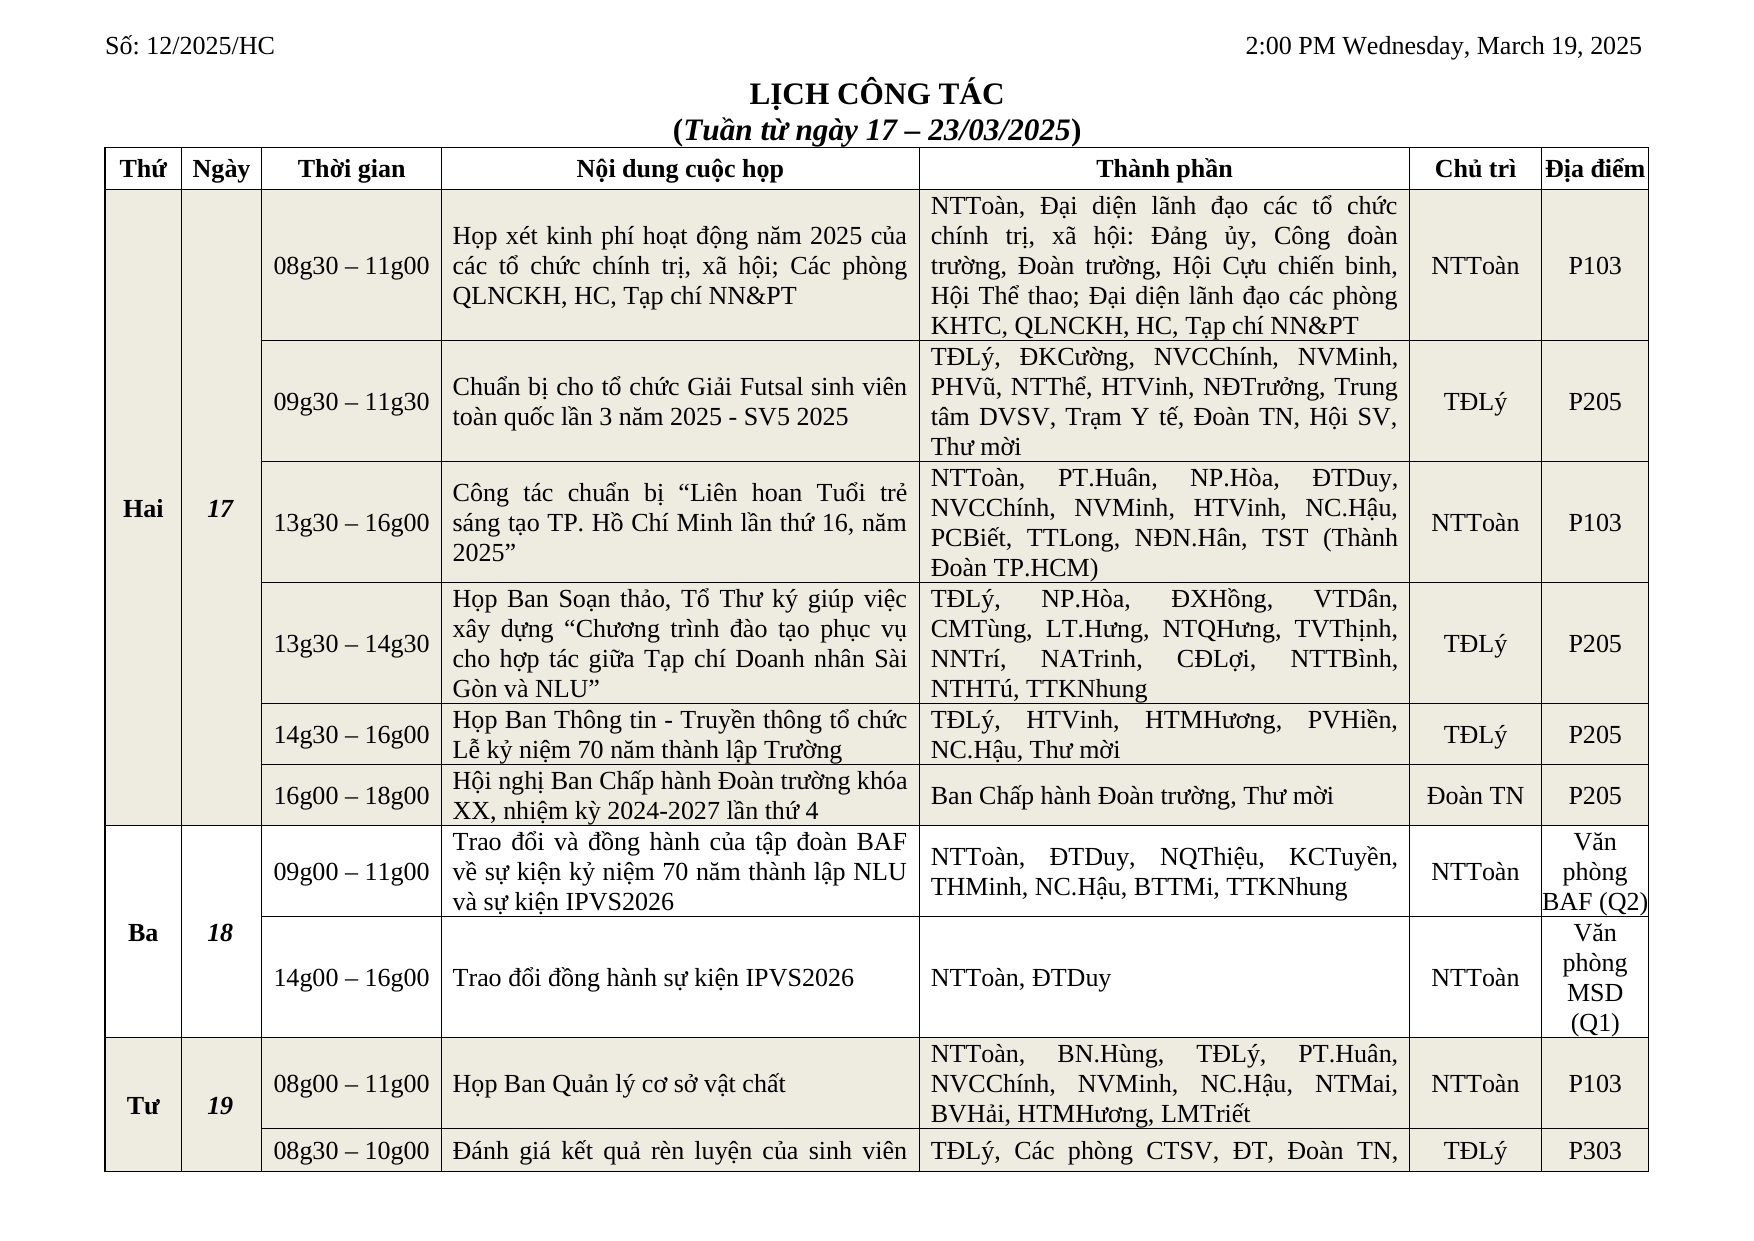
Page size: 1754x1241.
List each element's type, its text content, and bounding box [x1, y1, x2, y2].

table_cell P205 [1542, 583, 1648, 703]
table_cell P205 [1542, 341, 1648, 461]
table_cell TĐLý, ĐKCường, NVCChính, NVMinh, PHVũ, NTThể, HTVinh, NĐTrưởng, Trung tâm DVSV, Trạm Y tế, Đoàn TN, Hội SV, Thư mời [920, 341, 1409, 461]
table_cell Văn phòng BAF (Q2) [1542, 826, 1648, 916]
table_cell Họp Ban Soạn thảo, Tổ Thư ký giúp việc xây dựng “Chương trình đào tạo phục vụ cho hợp tác giữa Tạp chí Doanh nhân Sài Gòn và NLU” [442, 583, 919, 703]
table_cell Trao đổi và đồng hành của tập đoàn BAF về sự kiện kỷ niệm 70 năm thành lập NLU và sự kiện IPVS2026 [442, 826, 919, 916]
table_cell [920, 1129, 1409, 1171]
table_header Nội dung cuộc họp [442, 148, 919, 189]
table_cell Ban Chấp hành Đoàn trường, Thư mời [920, 765, 1409, 825]
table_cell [442, 1129, 919, 1171]
table_cell P103 [1542, 1038, 1648, 1128]
table_cell Họp xét kinh phí hoạt động năm 2025 của các tổ chức chính trị, xã hội; Các phòng QLNCKH, HC, Tạp chí NN&PT [442, 190, 919, 340]
table_cell Hội nghị Ban Chấp hành Đoàn trường khóa XX, nhiệm kỳ 2024-2027 lần thứ 4 [442, 765, 919, 825]
table_cell 09g30 – 11g30 [262, 341, 441, 461]
table_cell NTToàn, BN.Hùng, TĐLý, PT.Huân, NVCChính, NVMinh, NC.Hậu, NTMai, BVHải, HTMHương, LMTriết [920, 1038, 1409, 1128]
table_cell Công tác chuẩn bị “Liên hoan Tuổi trẻ sáng tạo TP. Hồ Chí Minh lần thứ 16, năm 2025” [442, 462, 919, 582]
table_cell P205 [1542, 704, 1648, 764]
table_header Thành phần [920, 148, 1409, 189]
table_cell TĐLý [1410, 583, 1541, 703]
table_cell NTToàn [1410, 1038, 1541, 1128]
table_cell NTToàn [1410, 190, 1541, 340]
table_cell P103 [1542, 462, 1648, 582]
table_cell 09g00 – 11g00 [262, 826, 441, 916]
table_header Thời gian [262, 148, 441, 189]
table_cell Ba [106, 826, 181, 1037]
table_cell NTToàn, Đại diện lãnh đạo các tổ chức chính trị, xã hội: Đảng ủy, Công đoàn trường, Đoàn trường, Hội Cựu chiến binh, Hội Thể thao; Đại diện lãnh đạo các phòng KHTC, QLNCKH, HC, Tạp chí NN&PT [920, 190, 1409, 340]
table_header Thứ [106, 148, 181, 189]
table_cell 14g30 – 16g00 [262, 704, 441, 764]
table_cell NTToàn, ĐTDuy, NQThiệu, KCTuyền, THMinh, NC.Hậu, BTTMi, TTKNhung [920, 826, 1409, 916]
table_cell Hai [106, 190, 181, 825]
table_cell 13g30 – 16g00 [262, 462, 441, 582]
table_cell P205 [1542, 765, 1648, 825]
table_cell 16g00 – 18g00 [262, 765, 441, 825]
table_cell TĐLý [1410, 704, 1541, 764]
table_cell Văn phòng MSD (Q1) [1542, 917, 1648, 1037]
table_cell Họp Ban Thông tin - Truyền thông tổ chức Lễ kỷ niệm 70 năm thành lập Trường [442, 704, 919, 764]
table_header Địa điểm [1542, 148, 1648, 189]
table_cell NTToàn, PT.Huân, NP.Hòa, ĐTDuy, NVCChính, NVMinh, HTVinh, NC.Hậu, PCBiết, TTLong, NĐN.Hân, TST (Thành Đoàn TP.HCM) [920, 462, 1409, 582]
table_cell NTToàn [1410, 917, 1541, 1037]
table_cell 19 [182, 1038, 261, 1171]
table_cell 13g30 – 14g30 [262, 583, 441, 703]
table_cell NTToàn [1410, 826, 1541, 916]
table_cell Chuẩn bị cho tổ chức Giải Futsal sinh viên toàn quốc lần 3 năm 2025 - SV5 2025 [442, 341, 919, 461]
table_cell Đoàn TN [1410, 765, 1541, 825]
table_header Ngày [182, 148, 261, 189]
table_cell Họp Ban Quản lý cơ sở vật chất [442, 1038, 919, 1128]
table_cell 14g00 – 16g00 [262, 917, 441, 1037]
table_cell P103 [1542, 190, 1648, 340]
table_cell TĐLý, NP.Hòa, ĐXHồng, VTDân, CMTùng, LT.Hưng, NTQHưng, TVThịnh, NNTrí, NATrinh, CĐLợi, NTTBình, NTHTú, TTKNhung [920, 583, 1409, 703]
text LỊCH CÔNG TÁC [105, 75, 1649, 111]
table_cell NTToàn [1410, 462, 1541, 582]
table_cell TĐLý [1410, 341, 1541, 461]
table_cell P303 [1542, 1129, 1648, 1171]
table_cell Tư [106, 1038, 181, 1171]
text (Tuần từ ngày 17 – 23/03/2025) [105, 111, 1649, 147]
table_cell TĐLý [1410, 1129, 1541, 1171]
table_cell 17 [182, 190, 261, 825]
table_cell NTToàn, ĐTDuy [920, 917, 1409, 1037]
table_header Chủ trì [1410, 148, 1541, 189]
table_cell Trao đổi đồng hành sự kiện IPVS2026 [442, 917, 919, 1037]
table_cell 18 [182, 826, 261, 1037]
table_cell TĐLý, HTVinh, HTMHương, PVHiền, NC.Hậu, Thư mời [920, 704, 1409, 764]
table_cell 08g00 – 11g00 [262, 1038, 441, 1128]
table_cell 08g30 – 10g00 [262, 1129, 441, 1171]
table_cell 08g30 – 11g00 [262, 190, 441, 340]
